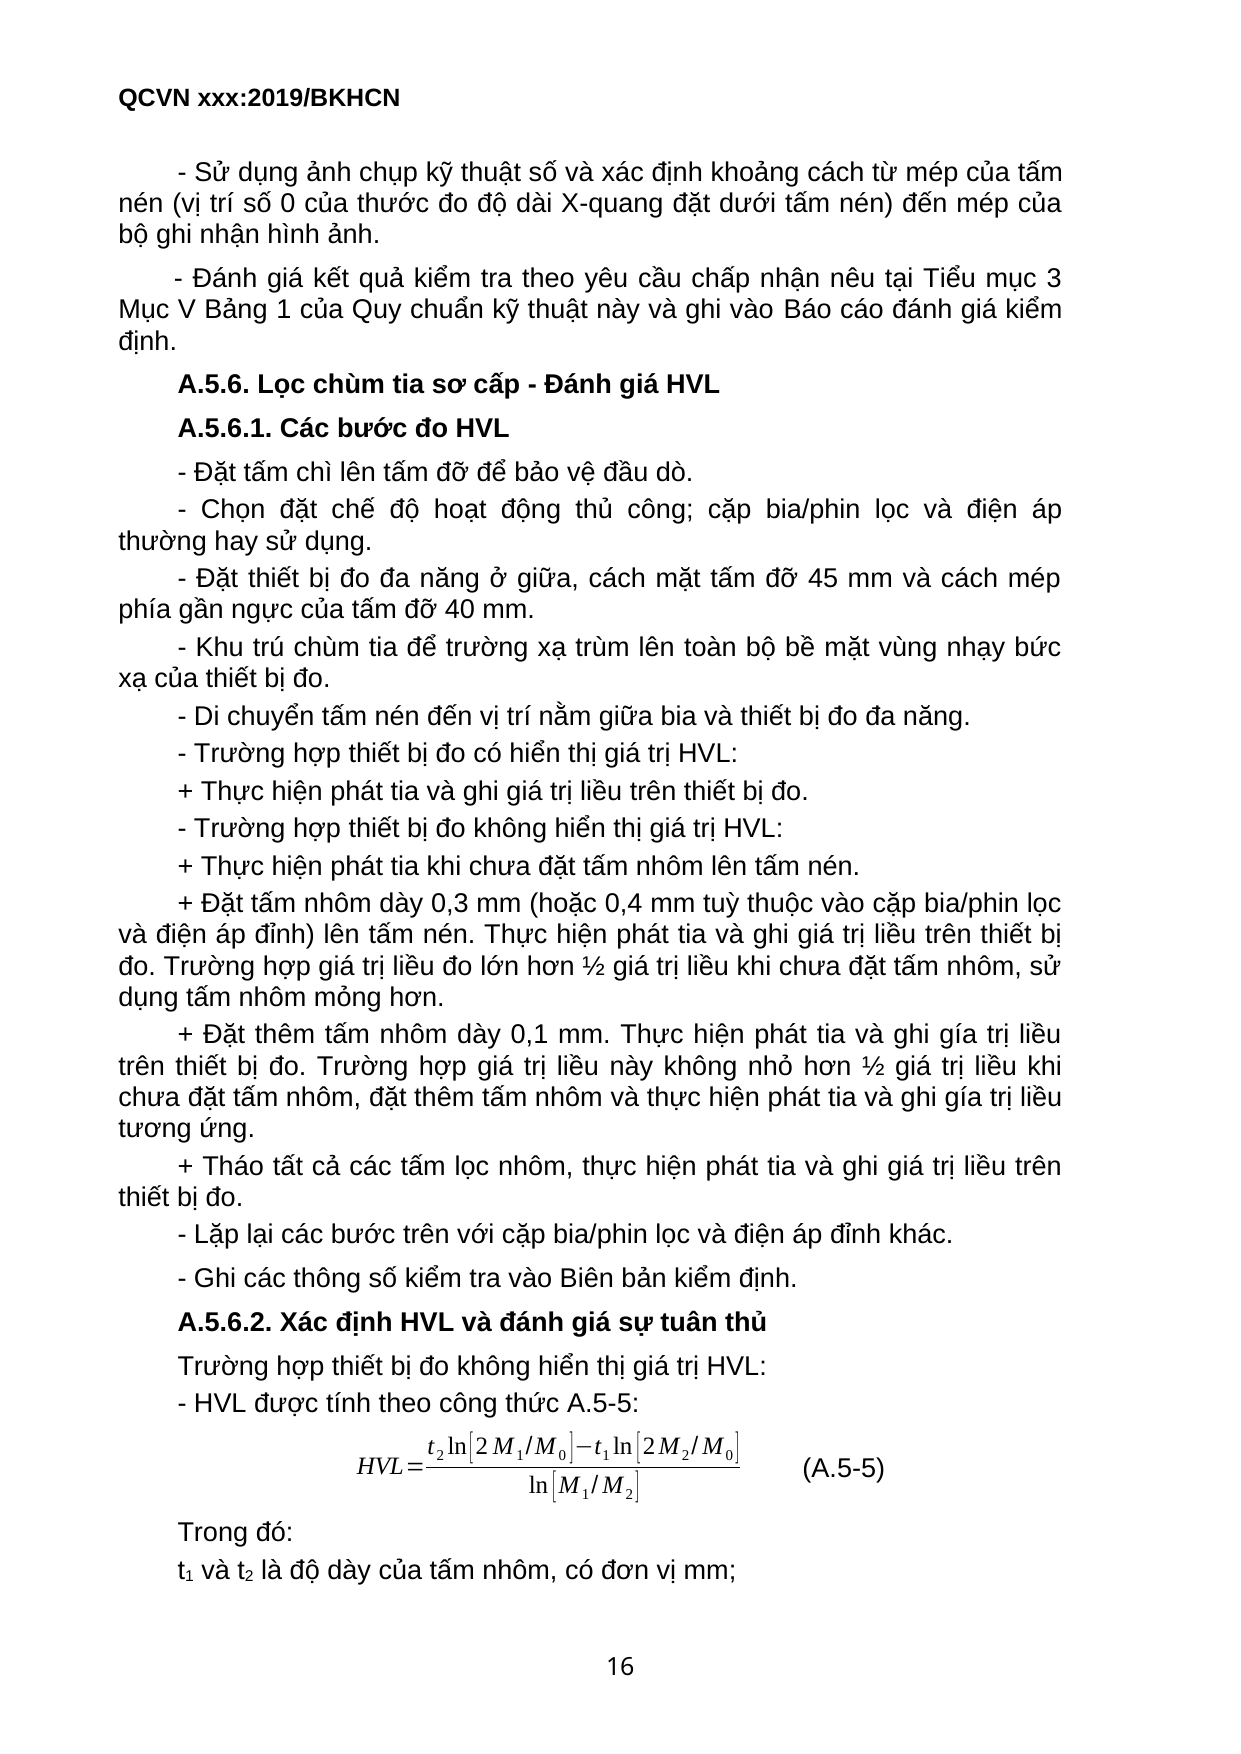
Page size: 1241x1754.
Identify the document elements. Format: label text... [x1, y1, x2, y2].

text Trường hợp thiết bị đo không hiển thị giá trị HVL: [118, 1349, 1063, 1381]
text - Đánh giá kết quả kiểm tra theo yêu cầu chấp nhận nêu tại Tiểu mục 3 Mục V Bảng 1 của Quy chuẩn kỹ thuật này và ghi vào Báo cáo đánh giá kiểm định. [118, 262, 1063, 356]
text - Chọn đặt chế độ hoạt động thủ công; cặp bia/phin lọc và điện áp thường hay sử dụng. [118, 493, 1063, 556]
text + Tháo tất cả các tấm lọc nhôm, thực hiện phát tia và ghi giá trị liều trên thiết bị đo. [118, 1149, 1063, 1212]
text A.5.6.2. Xác định HVL và đánh giá sự tuân thủ [118, 1306, 1063, 1337]
text - Trường hợp thiết bị đo không hiển thị giá trị HVL: [118, 812, 1063, 843]
text - Ghi các thông số kiểm tra vào Biên bản kiểm định. [118, 1262, 1063, 1293]
subtitle A.5.6. Lọc chùm tia sơ cấp - Đánh giá HVL [118, 368, 1063, 399]
text - Lặp lại các bước trên với cặp bia/phin lọc và điện áp đỉnh khác. [118, 1218, 1063, 1249]
text - Đặt thiết bị đo đa năng ở giữa, cách mặt tấm đỡ 45 mm và cách mép phía gần ngực của tấm đỡ 40 mm. [118, 562, 1063, 624]
text A.5.6.1. Các bước đo HVL [118, 412, 1063, 443]
text - Trường hợp thiết bị đo có hiển thị giá trị HVL: [118, 737, 1063, 768]
text - Di chuyển tấm nén đến vị trí nằm giữa bia và thiết bị đo đa năng. [118, 699, 1063, 731]
text + Thực hiện phát tia và ghi giá trị liều trên thiết bị đo. [118, 774, 1063, 806]
text - Đặt tấm chì lên tấm đỡ để bảo vệ đầu dò. [118, 456, 1063, 487]
text Trong đó: [118, 1516, 1063, 1547]
text - Sử dụng ảnh chụp kỹ thuật số và xác định khoảng cách từ mép của tấm nén (vị trí số 0 của thước đo độ dài X-quang đặt dưới tấm nén) đến mép của bộ ghi nhận hình ảnh. [118, 156, 1063, 249]
text + Thực hiện phát tia khi chưa đặt tấm nhôm lên tấm nén. [118, 849, 1063, 881]
text - HVL được tính theo công thức A.5-5: [118, 1387, 1063, 1418]
text - Khu trú chùm tia để trường xạ trùm lên toàn bộ bề mặt vùng nhạy bức xạ của thiết bị đo. [118, 631, 1063, 693]
text + Đặt thêm tấm nhôm dày 0,1 mm. Thực hiện phát tia và ghi gía trị liều trên thiết bị đo. Trường hợp giá trị liều này không nhỏ hơn ½ giá trị liều khi chưa đặt tấm nhôm, đặt thêm tấm nhôm và thực hiện phát tia và ghi gía trị liều tương ứng. [118, 1018, 1063, 1143]
text (A.5-5) [118, 1431, 1063, 1504]
text t1 và t2 là độ dày của tấm nhôm, có đơn vị mm; [118, 1554, 1063, 1585]
text + Đặt tấm nhôm dày 0,3 mm (hoặc 0,4 mm tuỳ thuộc vào cặp bia/phin lọc và điện áp đỉnh) lên tấm nén. Thực hiện phát tia và ghi giá trị liều trên thiết bị đo. Trường hợp giá trị liều đo lớn hơn ½ giá trị liều khi chưa đặt tấm nhôm, sử dụng tấm nhôm mỏng hơn. [118, 887, 1063, 1012]
